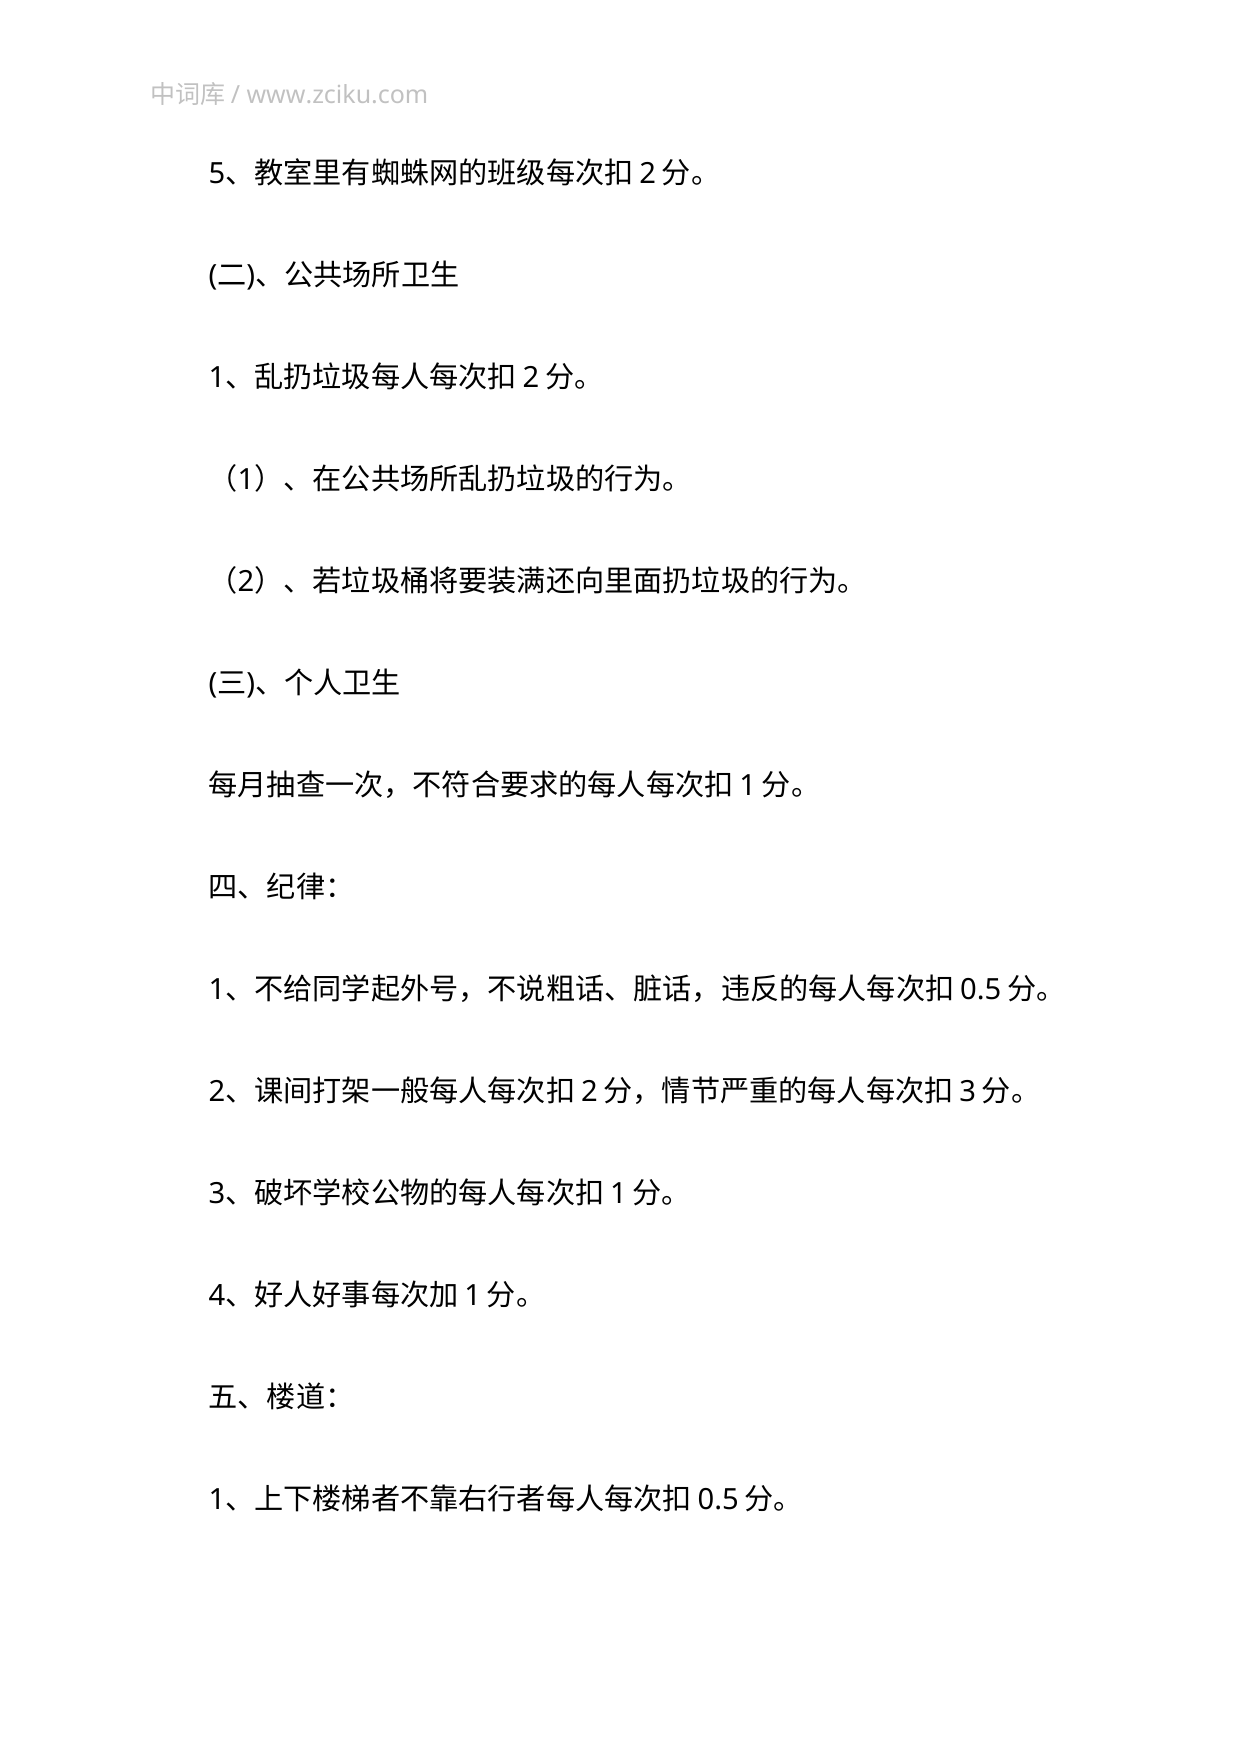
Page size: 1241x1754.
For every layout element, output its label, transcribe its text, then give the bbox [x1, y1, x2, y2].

text （1）、在公共场所乱扔垃圾的行为。 [150, 456, 1090, 498]
text 1、不给同学起外号，不说粗话、脏话，违反的每人每次扣0.5分。 [150, 966, 1090, 1008]
text (二)、公共场所卫生 [150, 252, 1090, 294]
text 3、破坏学校公物的每人每次扣1分。 [150, 1169, 1090, 1212]
text 4、好人好事每次加1分。 [150, 1272, 1090, 1314]
text 五、楼道： [150, 1373, 1090, 1416]
text (三)、个人卫生 [150, 660, 1090, 702]
text 每月抽查一次，不符合要求的每人每次扣1分。 [150, 762, 1090, 804]
text 2、课间打架一般每人每次扣2分，情节严重的每人每次扣3分。 [150, 1068, 1090, 1110]
text 1、乱扔垃圾每人每次扣2分。 [150, 354, 1090, 396]
text 四、纪律： [150, 864, 1090, 906]
text 1、上下楼梯者不靠右行者每人每次扣0.5分。 [150, 1475, 1090, 1518]
text 5、教室里有蜘蛛网的班级每次扣2分。 [150, 150, 1090, 192]
text （2）、若垃圾桶将要装满还向里面扔垃圾的行为。 [150, 558, 1090, 600]
